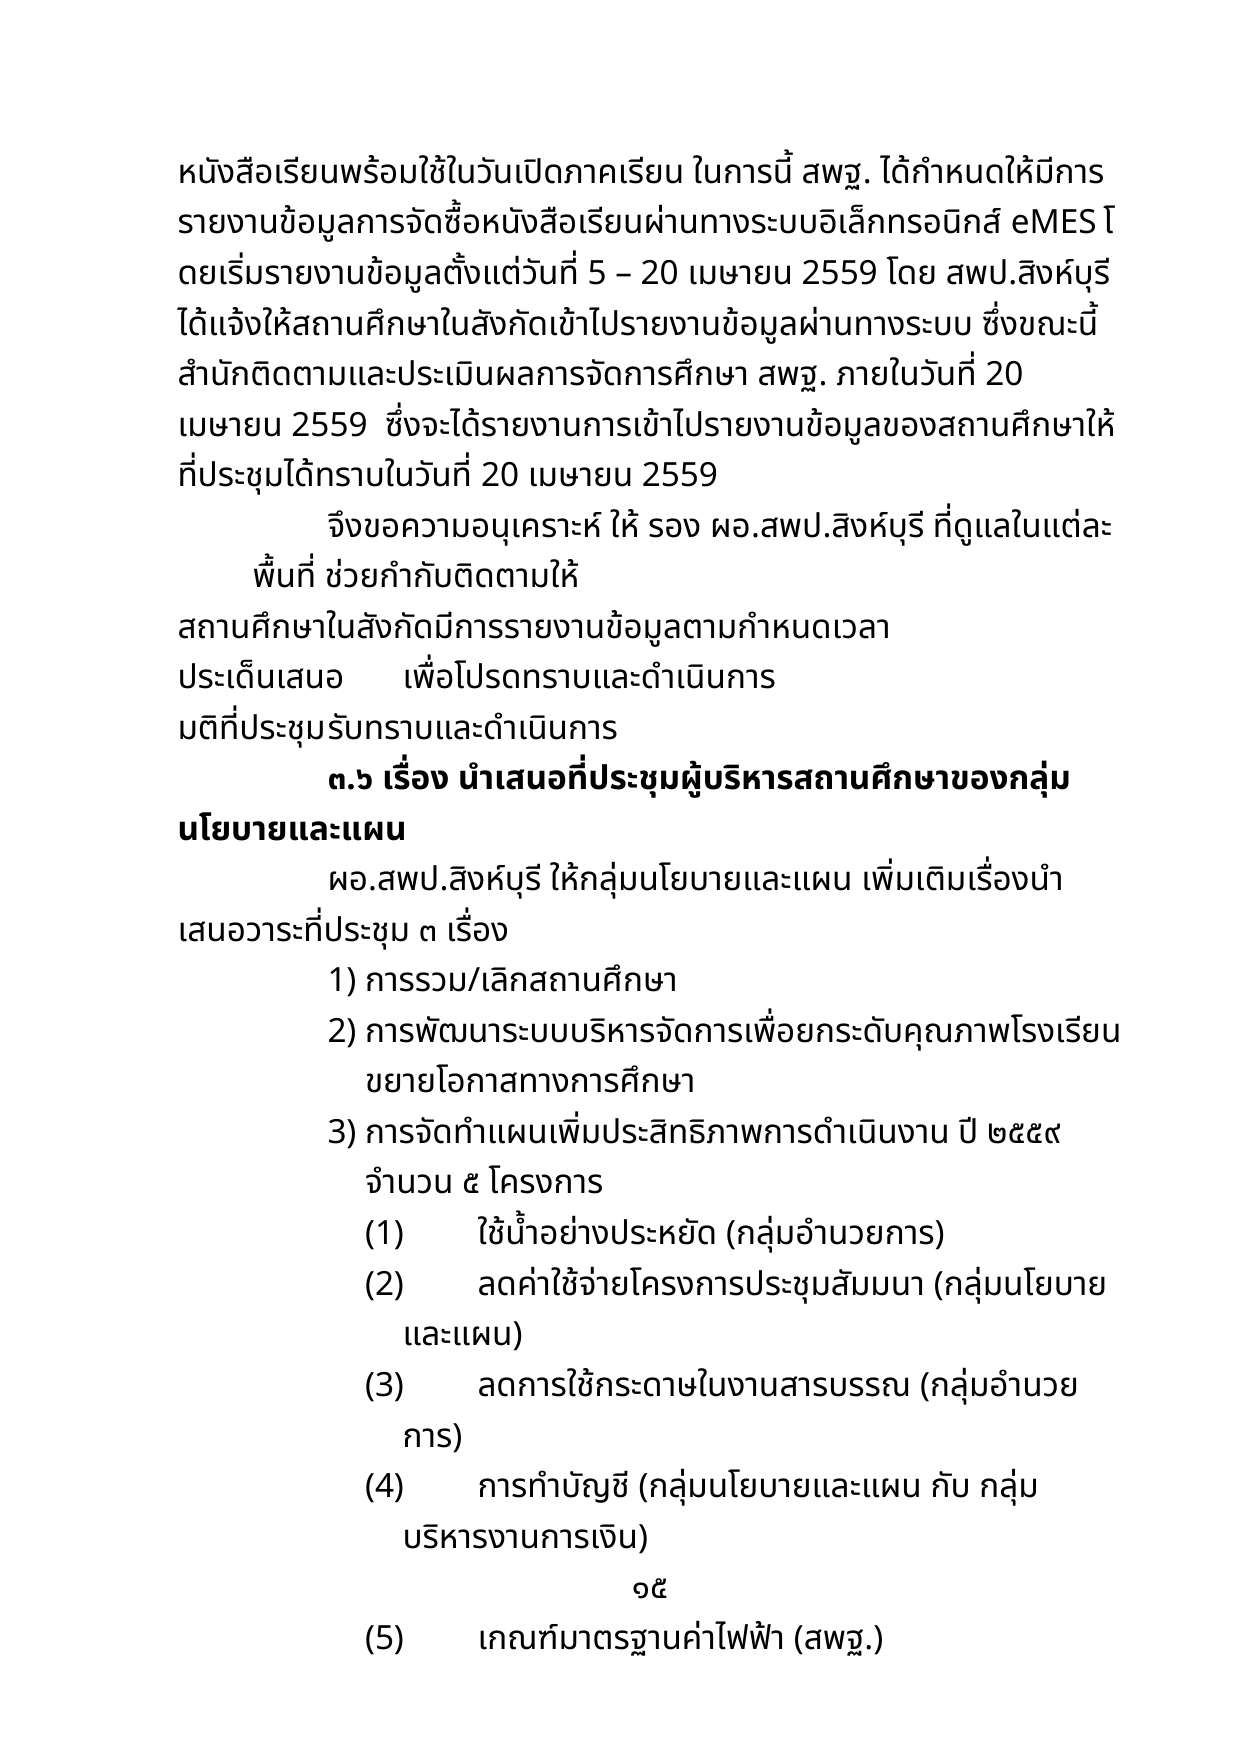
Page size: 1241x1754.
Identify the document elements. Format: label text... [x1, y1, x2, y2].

list เกณฑ์มาตรฐานค่าไฟฟ้า (สพฐ.) [365, 1614, 1122, 1664]
text ประเด็นเสนอ เพื่อโปรดทราบและดำเนินการ [177, 653, 1122, 704]
text ผอ.สพป.สิงห์บุรี ให้กลุ่มนโยบายและแผน เพิ่มเติมเรื่องนำเสนอวาระที่ประชุม ๓ เรื่อง [177, 855, 1122, 956]
text ๓.๖ เรื่อง นำเสนอที่ประชุมผู้บริหารสถานศึกษาของกลุ่มนโยบายและแผน [177, 754, 1122, 855]
text ๑๕ [177, 1563, 1122, 1614]
list การจัดทำแผนเพิ่มประสิทธิภาพการดำเนินงาน ปี ๒๕๕๙ จำนวน ๕ โครงการ [327, 1108, 1122, 1209]
list ลดค่าใช้จ่ายโครงการประชุมสัมมนา (กลุ่มนโยบายและแผน) [365, 1259, 1122, 1361]
list ลดการใช้กระดาษในงานสารบรรณ (กลุ่มอำนวยการ) [365, 1361, 1122, 1462]
list การพัฒนาระบบบริหารจัดการเพื่อยกระดับคุณภาพโรงเรียนขยายโอกาสทางการศึกษา [327, 1007, 1122, 1108]
list การรวม/เลิกสถานศึกษา [327, 956, 1122, 1007]
text มติที่ประชุม รับทราบและดำเนินการ [177, 704, 1122, 754]
list ใช้น้ำอย่างประหยัด (กลุ่มอำนวยการ) [365, 1209, 1122, 1259]
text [177, 148, 1122, 502]
text จึงขอความอนุเคราะห์ ให้ รอง ผอ.สพป.สิงห์บุรี ที่ดูแลในแต่ละพื้นที่ ช่วยกำกับติดตามให้ [252, 502, 1156, 603]
text สถานศึกษาในสังกัดมีการรายงานข้อมูลตามกำหนดเวลา [177, 603, 1156, 653]
list การทำบัญชี (กลุ่มนโยบายและแผน กับ กลุ่มบริหารงานการเงิน) [365, 1462, 1122, 1563]
